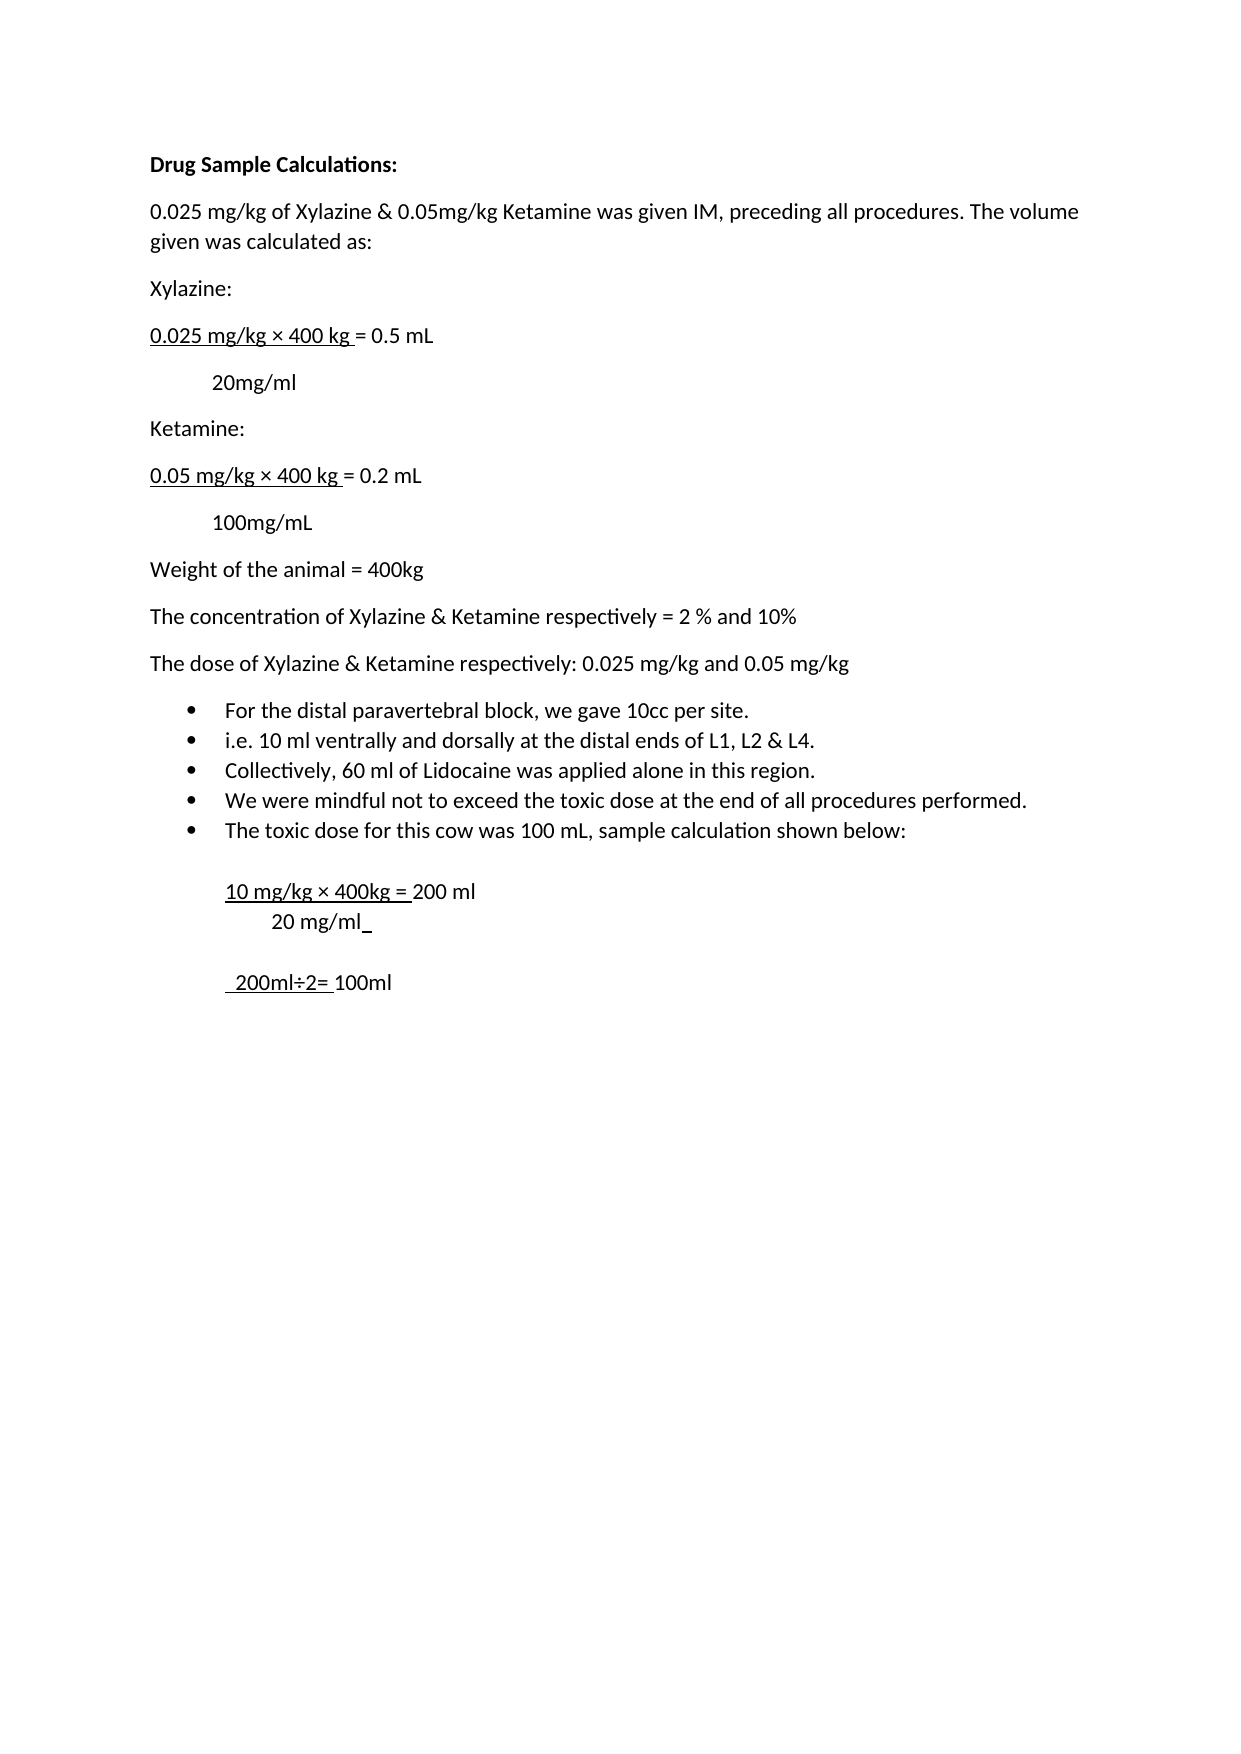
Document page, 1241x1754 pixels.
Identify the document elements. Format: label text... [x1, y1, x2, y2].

text 20mg/ml [150, 368, 1090, 396]
text 0.025 mg/kg × 400 kg = 0.5 mL [150, 321, 1090, 349]
text 0.025 mg/kg of Xylazine & 0.05mg/kg Ketamine was given IM, preceding all procedures. The volume given was calculated as: [150, 197, 1090, 255]
list We were mindful not to exceed the toxic dose at the end of all procedures performed. [187, 786, 1090, 814]
text Drug Sample Calculations: [150, 150, 1090, 178]
list The toxic dose for this cow was 100 mL, sample calculation shown below: [187, 817, 1090, 845]
list i.e. 10 ml ventrally and dorsally at the distal ends of L1, L2 & L4. [187, 726, 1090, 754]
text Ketamine: [150, 414, 1090, 443]
list Collectively, 60 ml of Lidocaine was applied alone in this region. [187, 756, 1090, 784]
list 200ml÷2= 100ml [225, 968, 1090, 996]
list 20 mg/ml [225, 907, 1090, 935]
list 10 mg/kg × 400kg = 200 ml [225, 877, 1090, 905]
text 0.05 mg/kg × 400 kg = 0.2 mL [150, 461, 1090, 489]
text Weight of the animal = 400kg [150, 555, 1090, 583]
text Xylazine: [150, 274, 1090, 302]
list For the distal paravertebral block, we gave 10cc per site. [187, 696, 1090, 724]
text The concentration of Xylazine & Ketamine respectively = 2 % and 10% [150, 602, 1090, 630]
text The dose of Xylazine & Ketamine respectively: 0.025 mg/kg and 0.05 mg/kg [150, 649, 1090, 677]
text 100mg/mL [150, 508, 1090, 536]
